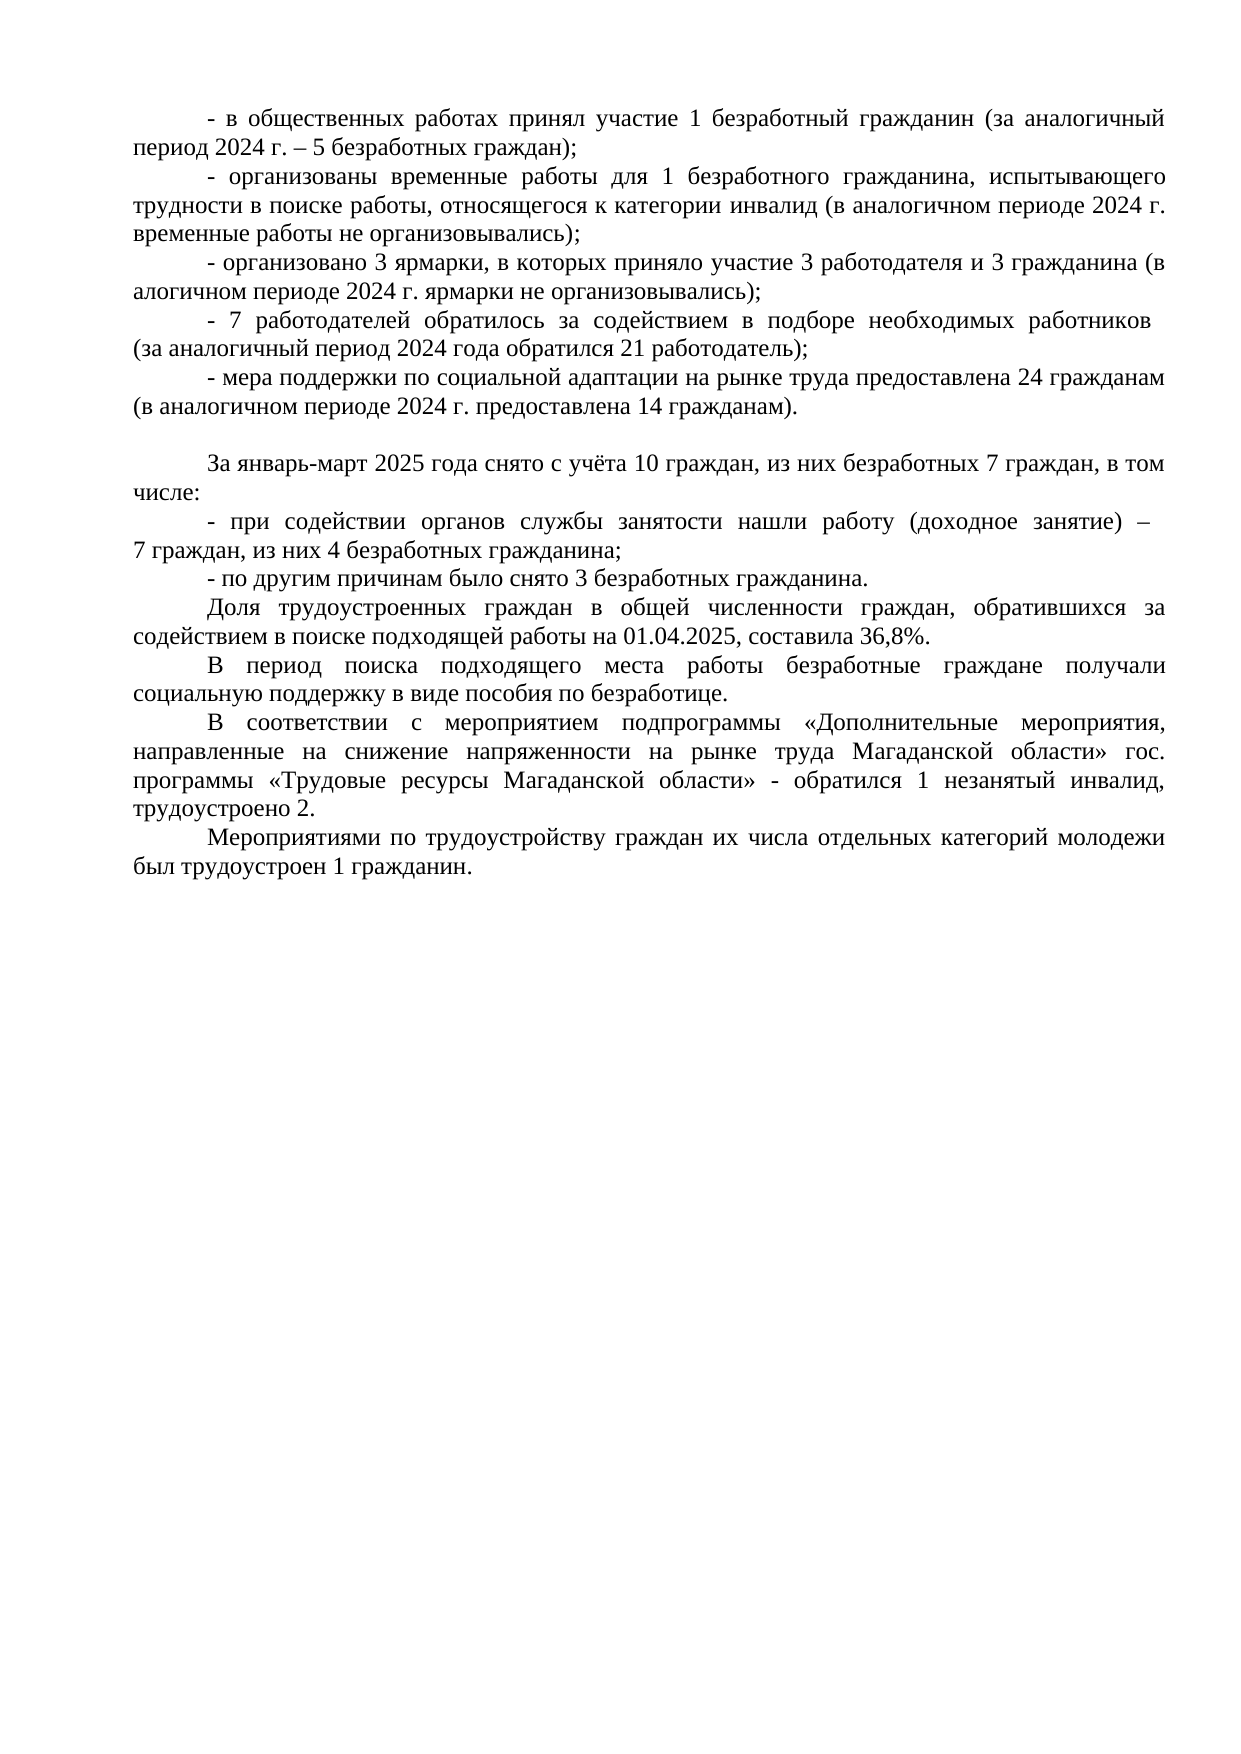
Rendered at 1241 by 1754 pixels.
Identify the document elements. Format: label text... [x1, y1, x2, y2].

text За январь-март 2025 года снято с учёта 10 граждан, из них безработных 7 граждан, в том числе: [133, 448, 1166, 506]
text - по другим причинам было снято 3 безработных гражданина. [133, 563, 1166, 592]
text Доля трудоустроенных граждан в общей численности граждан, обратившихся за содействием в поиске подходящей работы на 01.04.2025, составила 36,8%. [133, 592, 1166, 650]
text Мероприятиями по трудоустройству граждан их числа отдельных категорий молодежи был трудоустроен 1 гражданин. [133, 822, 1166, 880]
text В период поиска подходящего места работы безработные граждане получали социальную поддержку в виде пособия по безработице. [133, 650, 1166, 707]
text - в общественных работах принял участие 1 безработный гражданин (за аналогичный период 2024 г. – 5 безработных граждан); [133, 103, 1166, 161]
text - организовано 3 ярмарки, в которых приняло участие 3 работодателя и 3 гражданина (в алогичном периоде 2024 г. ярмарки не организовывались); [133, 247, 1166, 305]
text - мера поддержки по социальной адаптации на рынке труда предоставлена 24 гражданам (в аналогичном периоде 2024 г. предоставлена 14 гражданам). [133, 362, 1166, 420]
text В соответствии с мероприятием подпрограммы «Дополнительные мероприятия, направленные на снижение напряженности на рынке труда Магаданской области» гос. программы «Трудовые ресурсы Магаданской области» - обратился 1 незанятый инвалид, трудоустроено 2. [133, 707, 1166, 822]
text - при содействии органов службы занятости нашли работу (доходное занятие) – 7 граждан, из них 4 безработных гражданина; [133, 506, 1166, 563]
text - 7 работодателей обратилось за содействием в подборе необходимых работников (за аналогичный период 2024 года обратился 21 работодатель); [133, 305, 1166, 362]
text - организованы временные работы для 1 безработного гражданина, испытывающего трудности в поиске работы, относящегося к категории инвалид (в аналогичном периоде 2024 г. временные работы не организовывались); [133, 161, 1166, 247]
